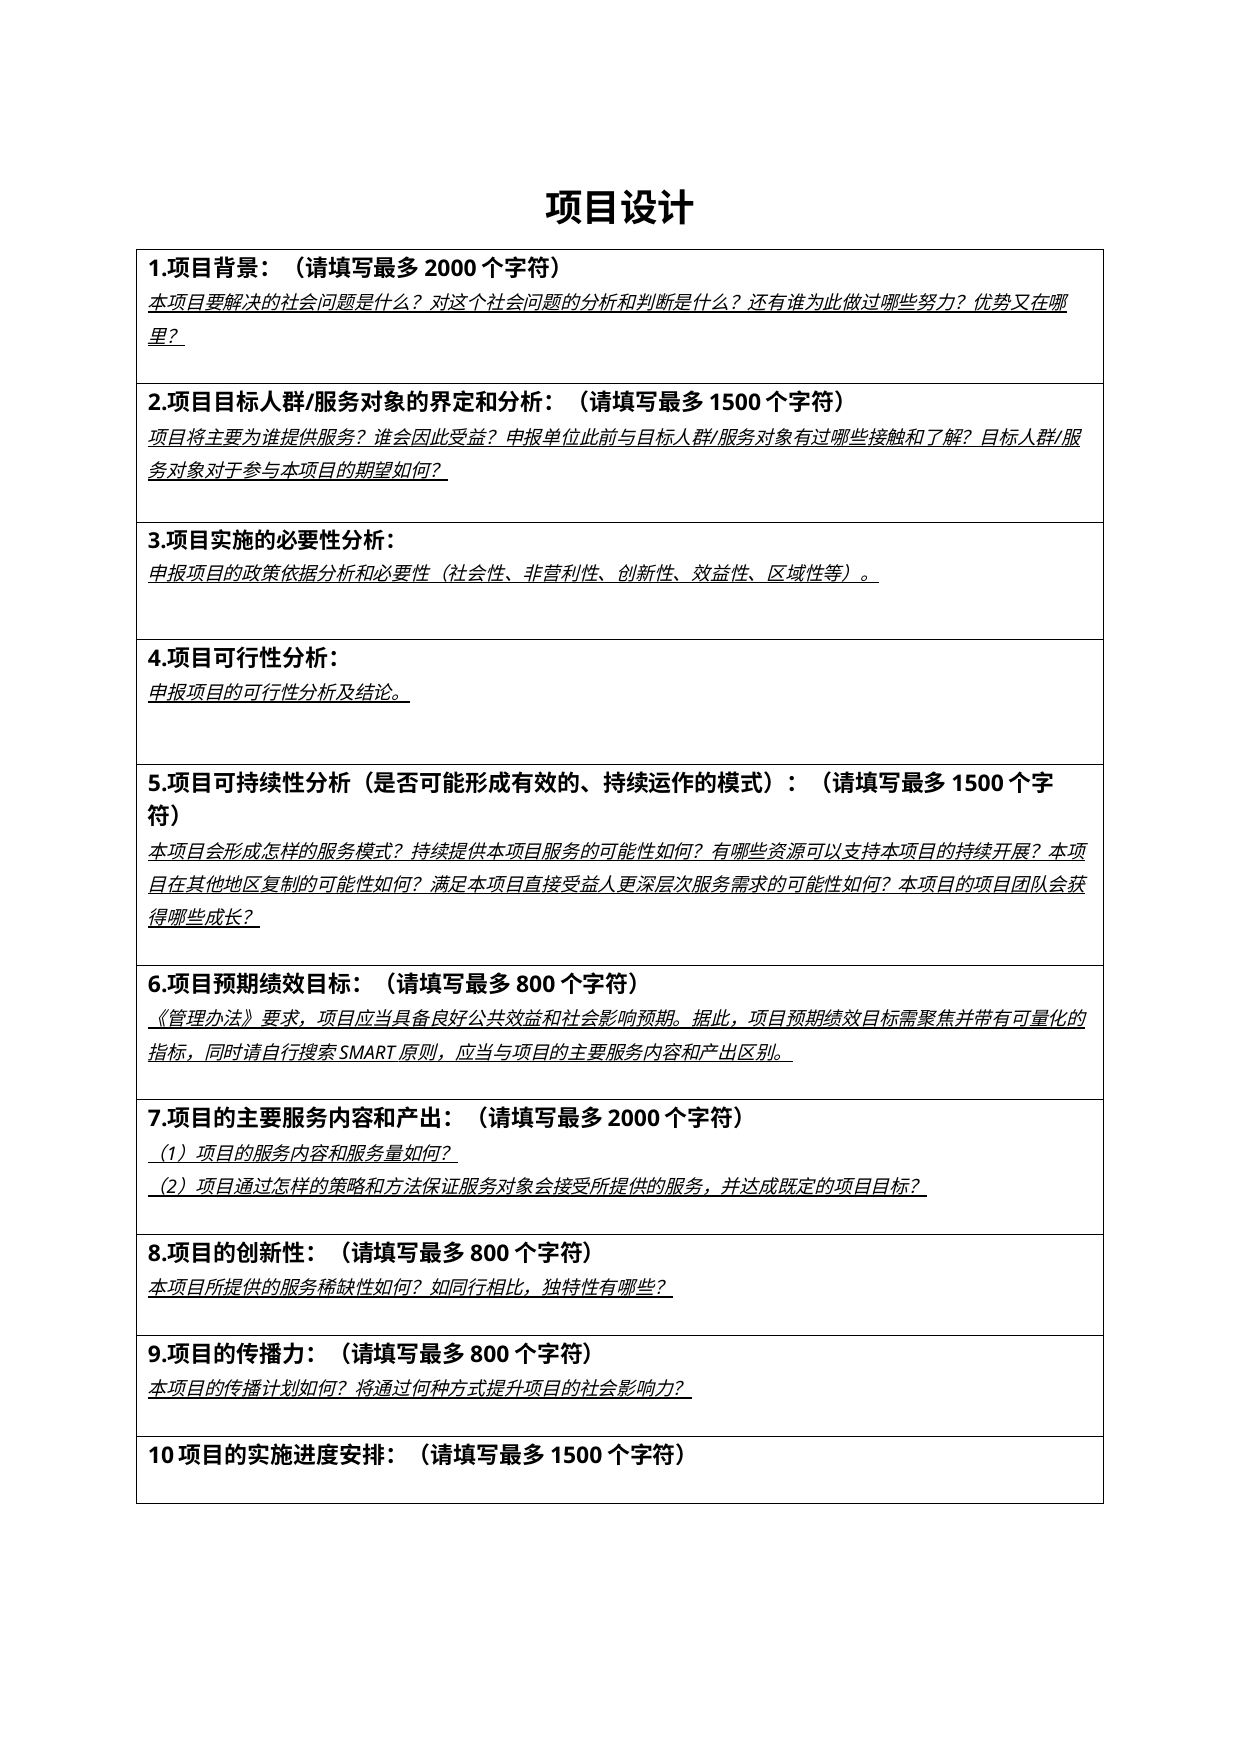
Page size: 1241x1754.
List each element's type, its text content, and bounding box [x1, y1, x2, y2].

table_cell 5.项目可持续性分析（是否可能形成有效的、持续运作的模式）：（请填写最多1500个字符） 本项目会形成怎样的服务模式？持续提供本项目服务的可能性如何？有哪些资源可以支持本项目的持续开展？本项目在其他地区复制的可能性如何？满足本项目直接受益人更深层次服务需求的可能性如何？本项目的项目团队会获得哪些成长？ [137, 765, 1103, 965]
text 项目设计 [187, 178, 1053, 232]
table_cell 8.项目的创新性：（请填写最多800个字符） 本项目所提供的服务稀缺性如何？如同行相比，独特性有哪些？ [137, 1235, 1103, 1334]
table_cell 6.项目预期绩效目标：（请填写最多800个字符） 《管理办法》要求，项目应当具备良好公共效益和社会影响预期。据此，项目预期绩效目标需聚焦并带有可量化的指标，同时请自行搜索SMART原则，应当与项目的主要服务内容和产出区别。 [137, 966, 1103, 1099]
table_cell 3.项目实施的必要性分析： 申报项目的政策依据分析和必要性（社会性、非营利性、创新性、效益性、区域性等）。 [137, 523, 1103, 638]
table_cell 4.项目可行性分析： 申报项目的可行性分析及结论。 [137, 640, 1103, 764]
table_header 1.项目背景：（请填写最多2000个字符） 本项目要解决的社会问题是什么？对这个社会问题的分析和判断是什么？还有谁为此做过哪些努力？优势又在哪里？ [137, 250, 1103, 383]
table_cell 2.项目目标人群/服务对象的界定和分析：（请填写最多1500个字符） 项目将主要为谁提供服务？谁会因此受益？申报单位此前与目标人群/服务对象有过哪些接触和了解？目标人群/服务对象对于参与本项目的期望如何？ [137, 384, 1103, 522]
table_cell 9.项目的传播力：（请填写最多800个字符） 本项目的传播计划如何？将通过何种方式提升项目的社会影响力？ [137, 1336, 1103, 1436]
table_cell 10项目的实施进度安排：（请填写最多1500个字符） [137, 1437, 1103, 1503]
table_cell 7.项目的主要服务内容和产出：（请填写最多2000个字符） （1）项目的服务内容和服务量如何？ （2）项目通过怎样的策略和方法保证服务对象会接受所提供的服务，并达成既定的项目目标？ [137, 1100, 1103, 1233]
